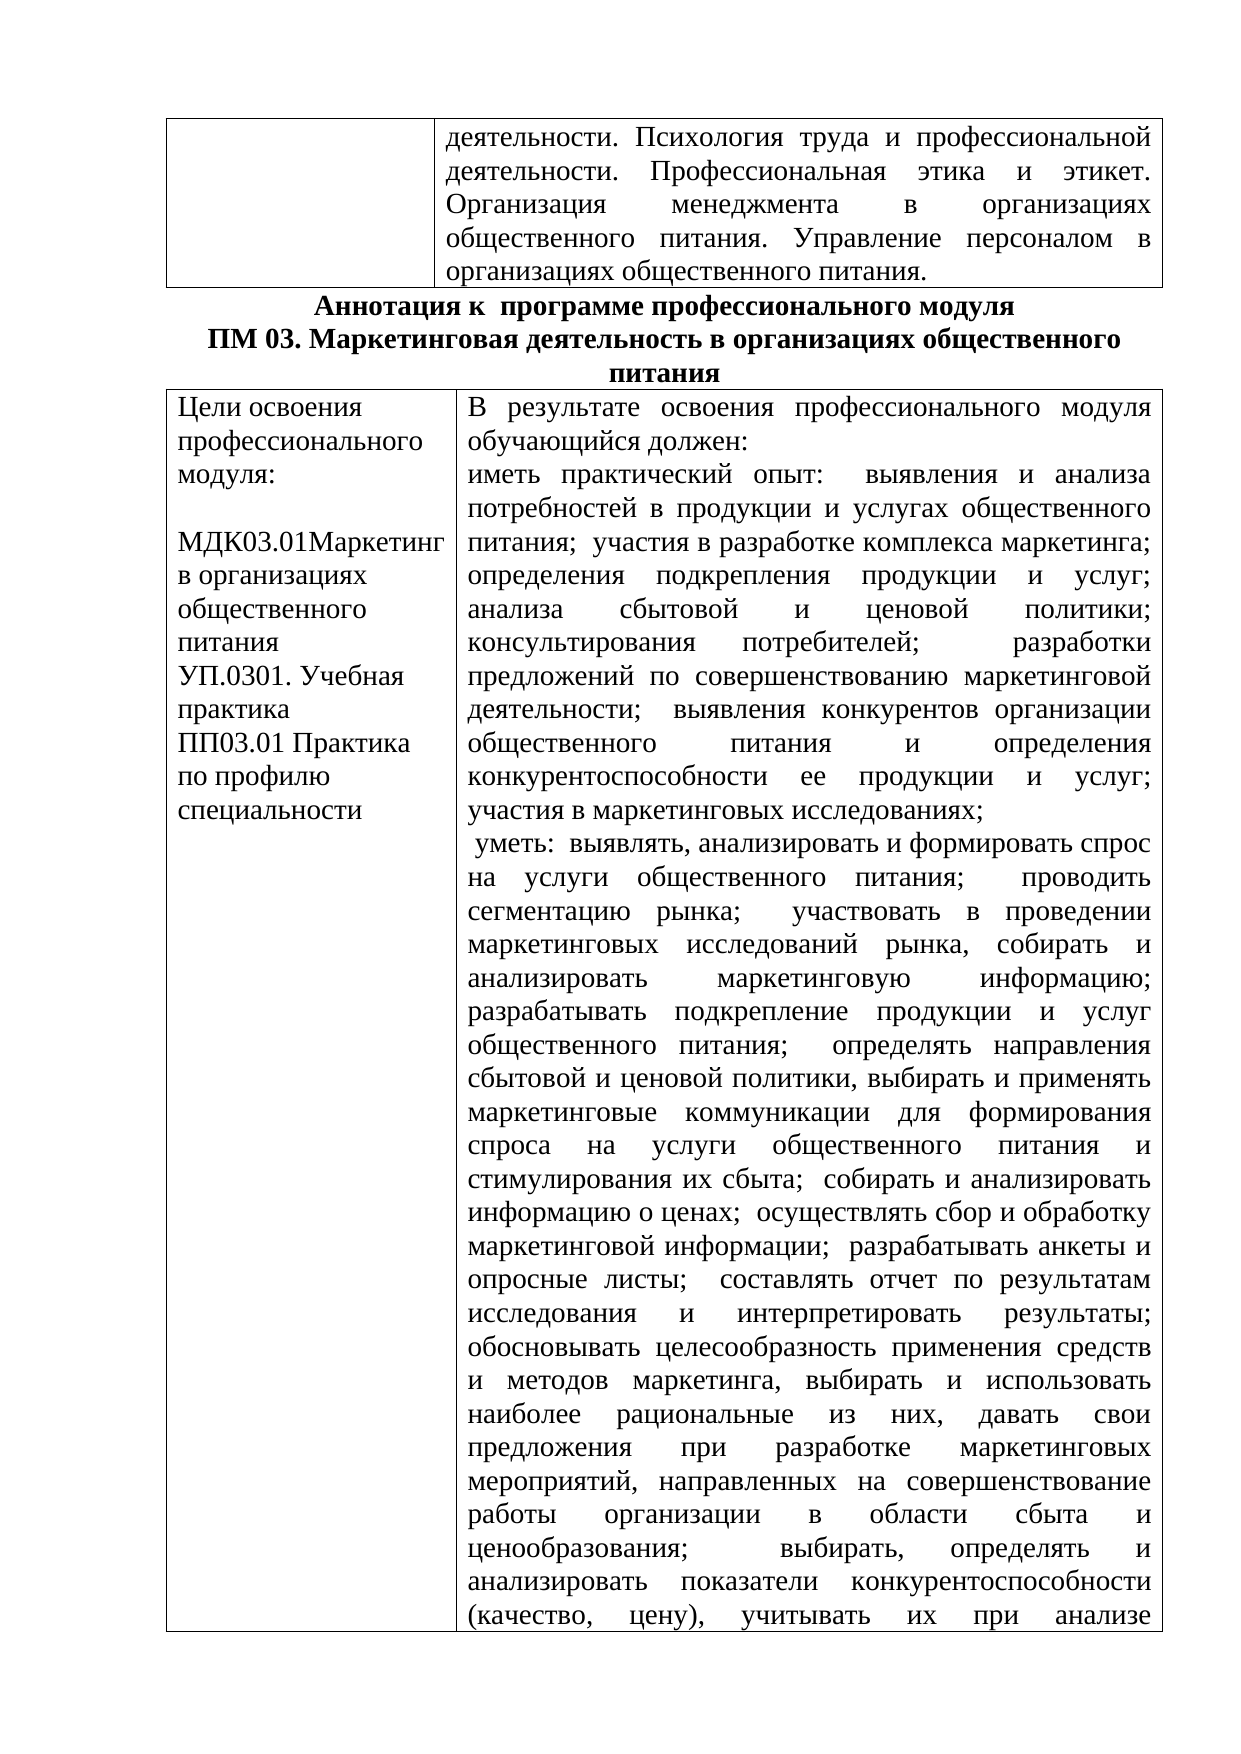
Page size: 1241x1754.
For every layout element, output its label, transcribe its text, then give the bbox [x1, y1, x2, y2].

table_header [167, 390, 456, 1631]
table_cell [435, 119, 1162, 287]
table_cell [167, 119, 434, 287]
text ПМ 03. Маркетинговая деятельность в организациях общественного питания [177, 321, 1152, 388]
text Аннотация к программе профессионального модуля [177, 288, 1152, 321]
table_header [457, 390, 1162, 1631]
